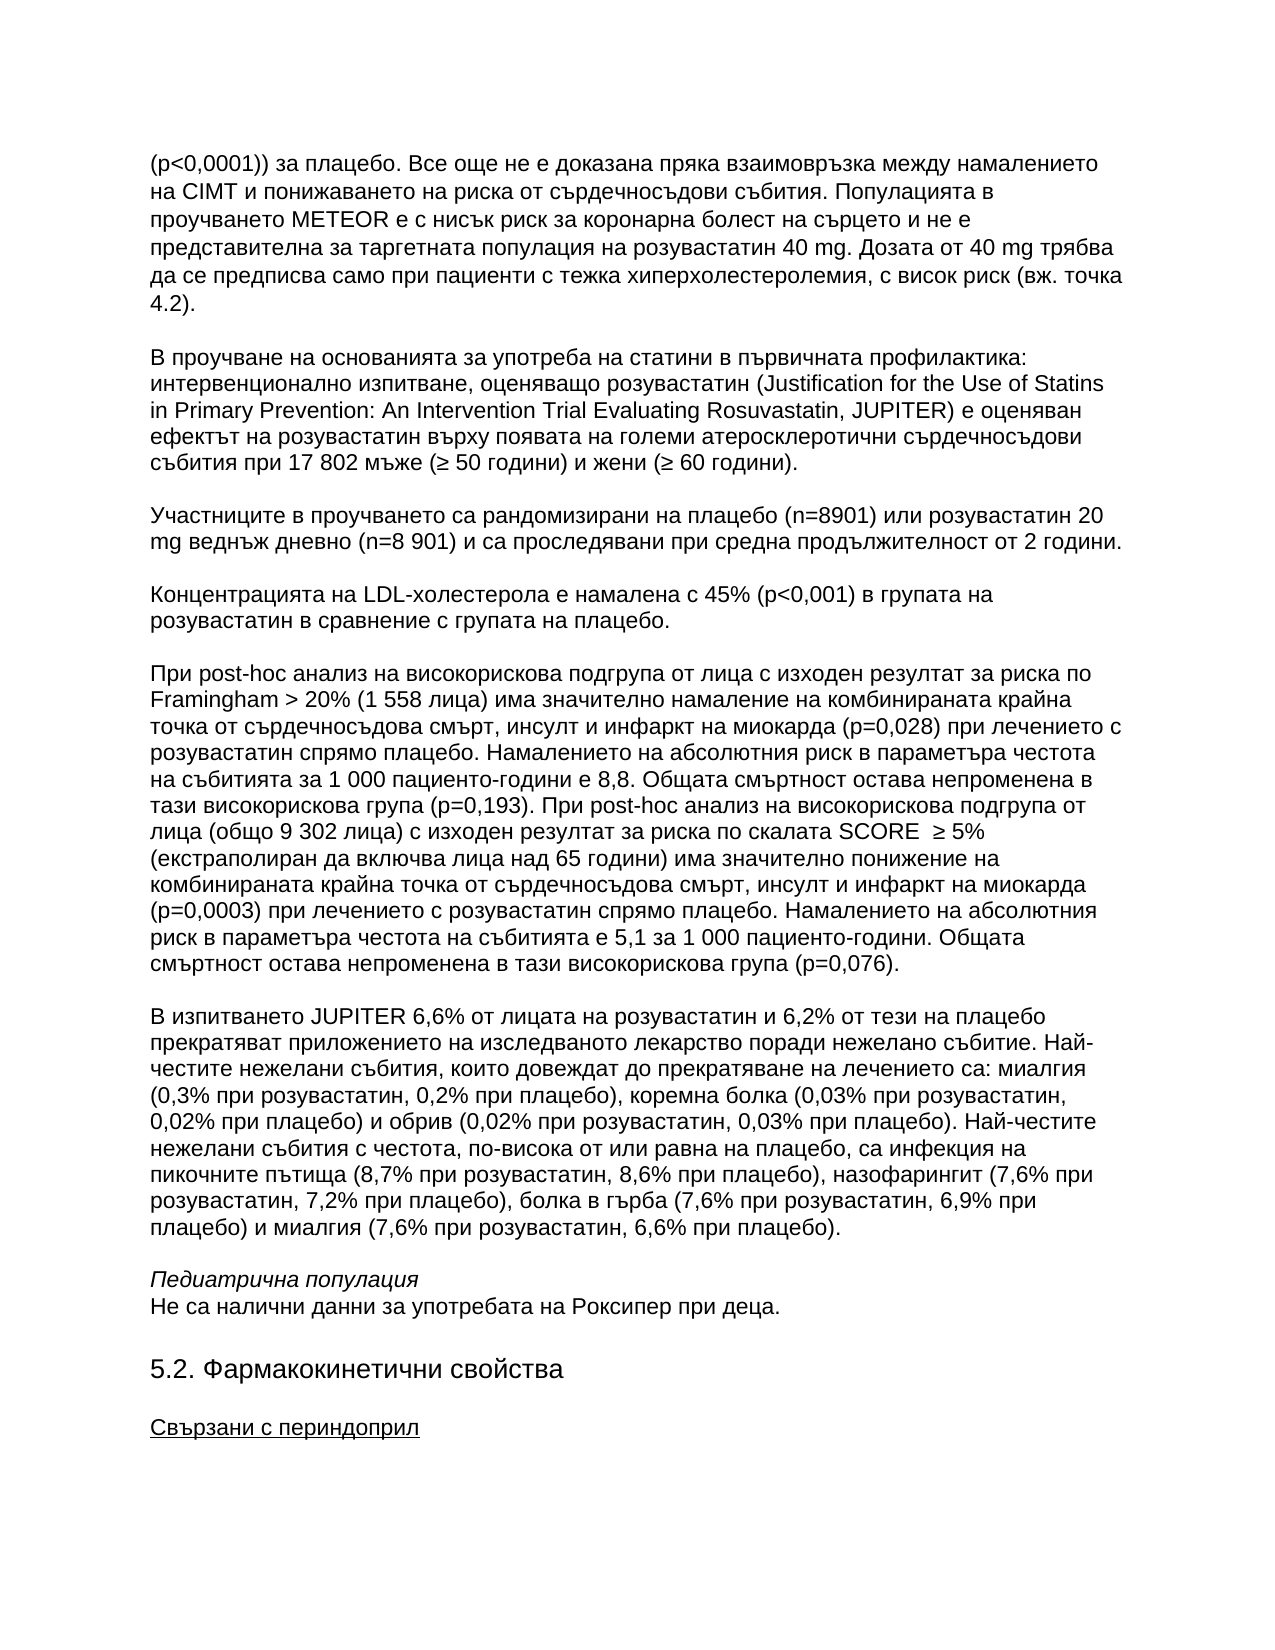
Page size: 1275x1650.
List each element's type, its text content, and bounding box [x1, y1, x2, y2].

text Свързани с периндоприл [150, 1414, 1125, 1441]
text Участниците в проучването са рандомизирани на плацебо (n=8901) или розувастатин 20 mg веднъж дневно (n=8 901) и са проследявани при средна продължителност от 2 години. [150, 502, 1125, 555]
text Концентрацията на LDL-холестерола е намалена с 45% (р<0,001) в групата на розувастатин в сравнение с групата на плацебо. [150, 581, 1125, 634]
subtitle 5.2. Фармакокинетични свойства [150, 1353, 1125, 1384]
text В проучване на основанията за употреба на статини в първичната профилактика: интервенционално изпитване, оценяващо розувастатин (Justification for the Use of Statins in Primary Prevention: An Intervention Trial Evaluating Rosuvastatin, JUPITER) е оценяван ефектът на розувастатин върху появата на големи атеросклеротични сърдечносъдови събития при 17 802 мъже (≥ 50 години) и жени (≥ 60 години). [150, 344, 1125, 476]
text Не са налични данни за употребата на Роксипер при деца. [150, 1293, 1125, 1319]
text Педиатрична популация [150, 1266, 1125, 1293]
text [150, 150, 1125, 316]
text В изпитването JUPITER 6,6% от лицата на розувастатин и 6,2% от тези на плацебо прекратяват приложението на изследваното лекарство поради нежелано събитие. Най-честите нежелани събития, които довеждат до прекратяване на лечението са: миалгия (0,3% при розувастатин, 0,2% при плацебо), коремна болка (0,03% при розувастатин, 0,02% при плацебо) и обрив (0,02% при розувастатин, 0,03% при плацебо). Най-честите нежелани събития с честота, по-висока от или равна на плацебо, са инфекция на пикочните пътища (8,7% при розувастатин, 8,6% при плацебо), назофарингит (7,6% при розувастатин, 7,2% при плацебо), болка в гърба (7,6% при розувастатин, 6,9% при плацебо) и миалгия (7,6% при розувастатин, 6,6% при плацебо). [150, 1003, 1125, 1240]
text При post-hoc анализ на високорискова подгрупа от лица с изходен резултат за риска по Framingham > 20% (1 558 лица) има значително намаление на комбинираната крайна точка от сърдечносъдова смърт, инсулт и инфаркт на миокарда (р=0,028) при лечението с розувастатин спрямо плацебо. Намалението на абсолютния риск в параметъра честота на събитията за 1 000 пациенто-години е 8,8. Общата смъртност остава непроменена в тази високорискова група (р=0,193). При post-hoc анализ на високорискова подгрупа от лица (общо 9 302 лица) с изходен резултат за риска по скалата SCORE ≥ 5% (екстраполиран да включва лица над 65 години) има значително понижение на комбинираната крайна точка от сърдечносъдова смърт, инсулт и инфаркт на миокарда (р=0,0003) при лечението с розувастатин спрямо плацебо. Намалението на абсолютния риск в параметъра честота на събитията е 5,1 за 1 000 пациенто-години. Общата смъртност остава непроменена в тази високорискова група (р=0,076). [150, 660, 1125, 976]
